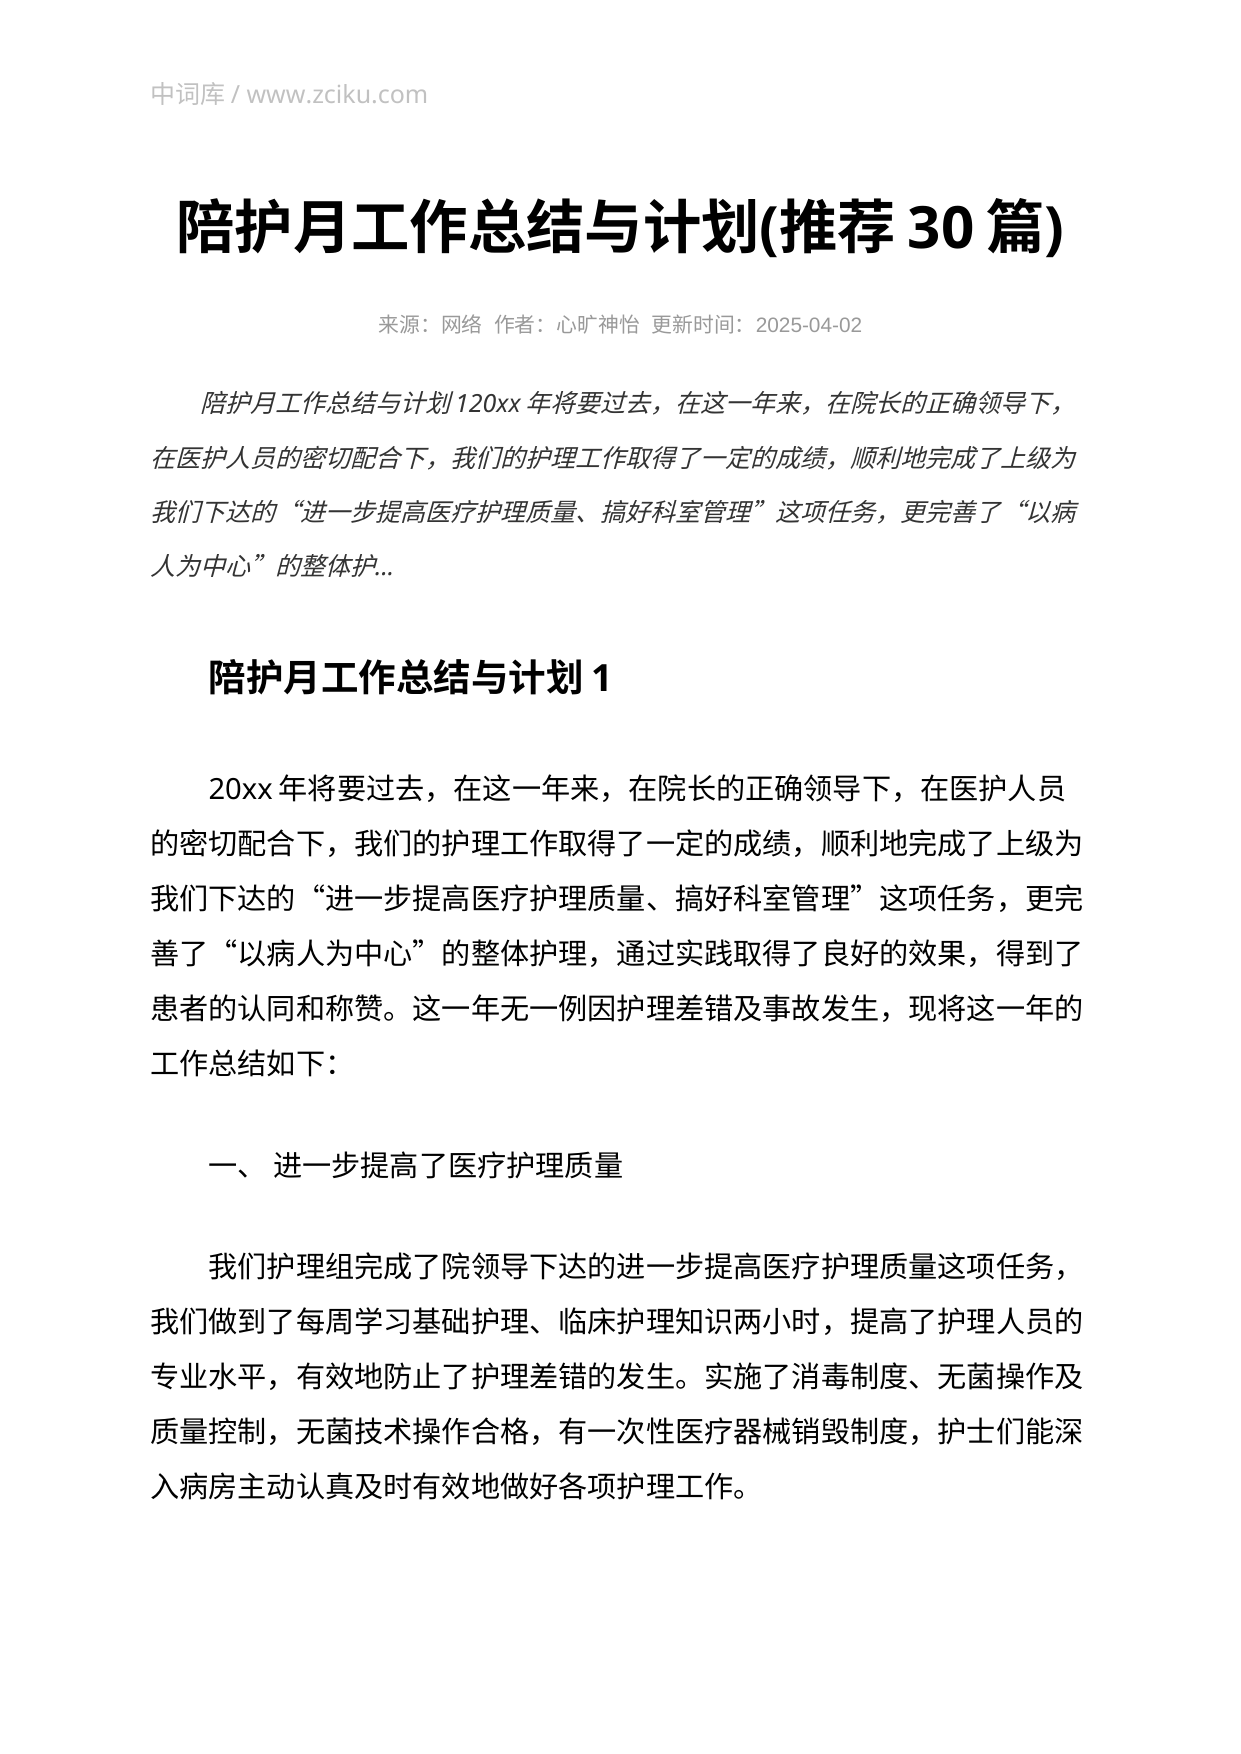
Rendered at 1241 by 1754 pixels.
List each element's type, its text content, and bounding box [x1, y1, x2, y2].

text 来源：网络 作者：心旷神怡 更新时间：2025-04-02 [150, 313, 1090, 337]
text 一、 进一步提高了医疗护理质量 [150, 1142, 1090, 1184]
text 陪护月工作总结与计划1 [150, 648, 1090, 703]
text 我们护理组完成了院领导下达的进一步提高医疗护理质量这项任务，我们做到了每周学习基础护理、临床护理知识两小时，提高了护理人员的专业水平，有效地防止了护理差错的发生。实施了消毒制度、无菌操作及质量控制，无菌技术操作合格，有一次性医疗器械销毁制度，护士们能深入病房主动认真及时有效地做好各项护理工作。 [150, 1244, 1090, 1506]
text 陪护月工作总结与计划120xx年将要过去，在这一年来，在院长的正确领导下，在医护人员的密切配合下，我们的护理工作取得了一定的成绩，顺利地完成了上级为我们下达的“进一步提高医疗护理质量、搞好科室管理”这项任务，更完善了“以病人为中心”的整体护... [150, 384, 1090, 583]
subtitle 陪护月工作总结与计划(推荐30篇) [150, 181, 1090, 266]
text 20xx年将要过去，在这一年来，在院长的正确领导下，在医护人员的密切配合下，我们的护理工作取得了一定的成绩，顺利地完成了上级为我们下达的“进一步提高医疗护理质量、搞好科室管理”这项任务，更完善了“以病人为中心”的整体护理，通过实践取得了良好的效果，得到了患者的认同和称赞。这一年无一例因护理差错及事故发生，现将这一年的工作总结如下： [150, 766, 1090, 1083]
